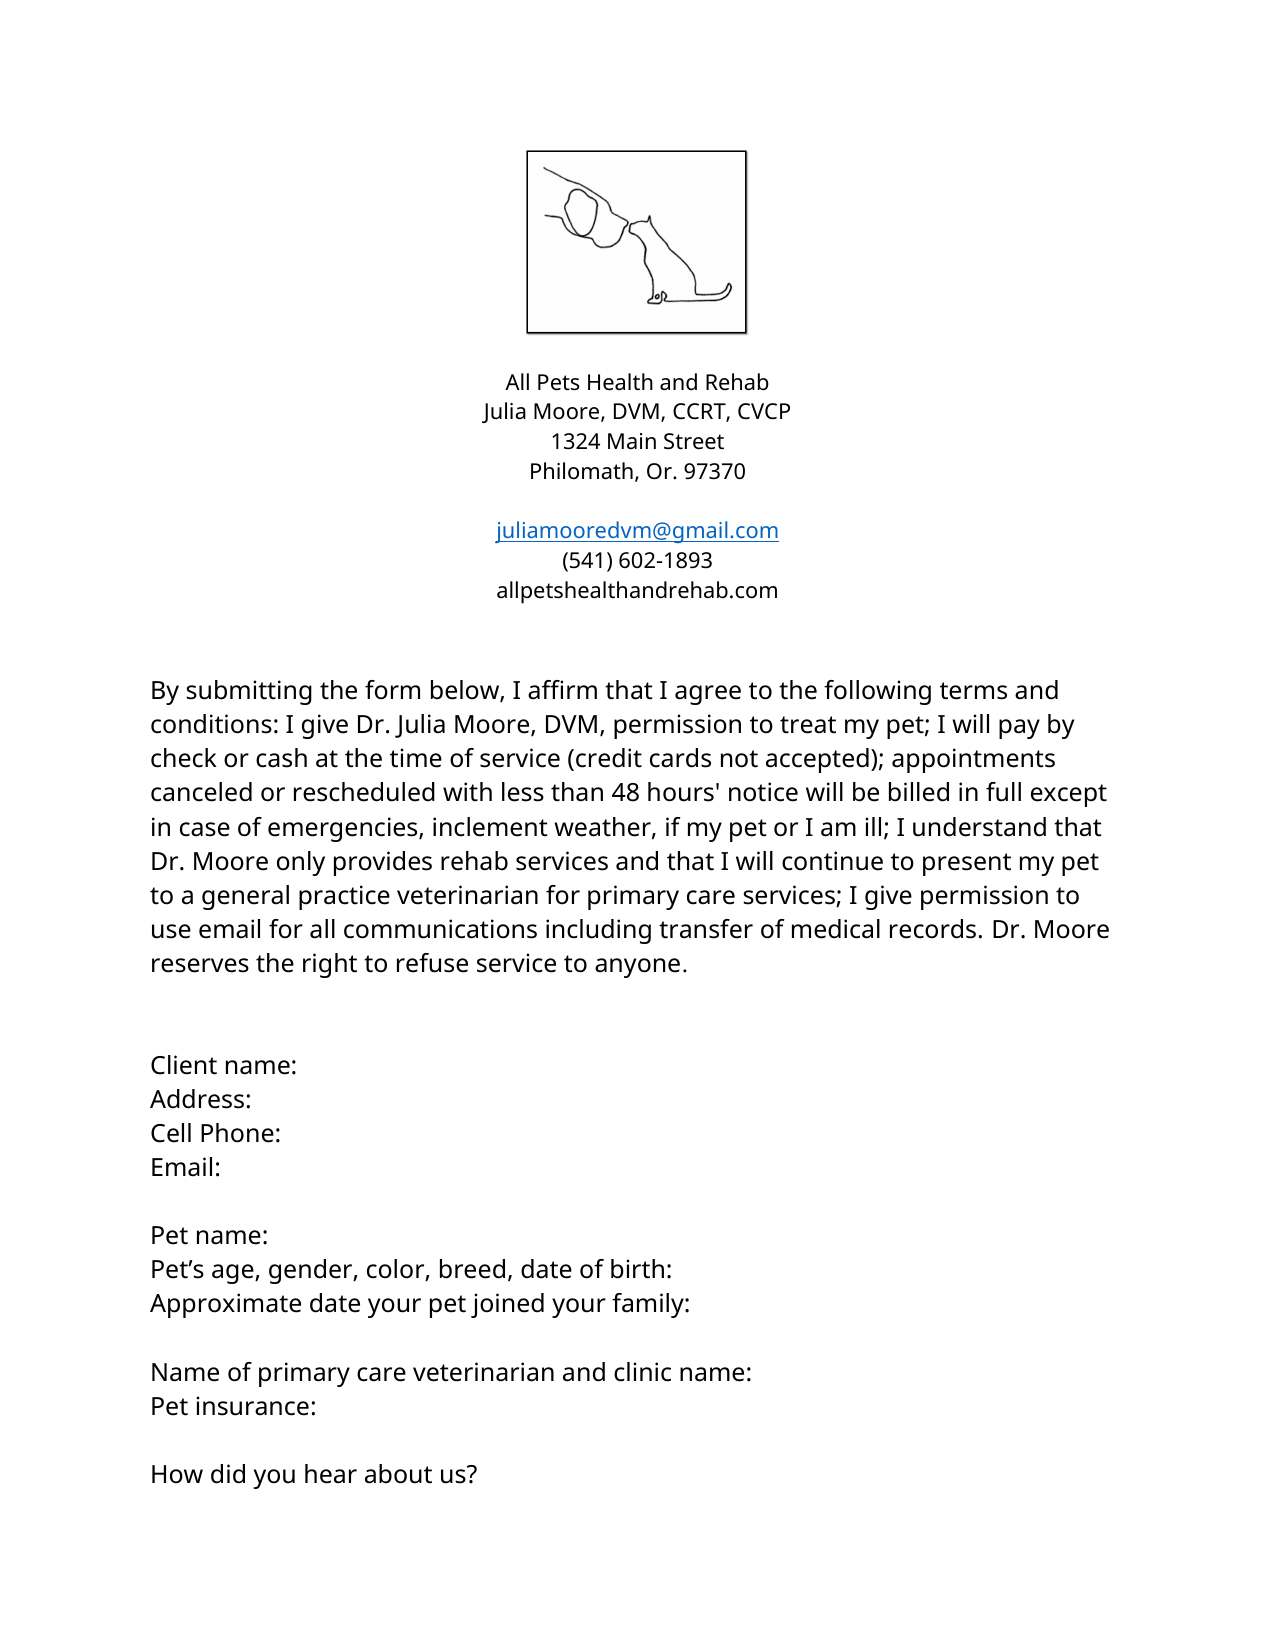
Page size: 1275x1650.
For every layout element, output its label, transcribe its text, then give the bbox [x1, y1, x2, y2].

text All Pets Health and Rehab [150, 366, 1125, 396]
text By submitting the form below, I affirm that I agree to the following terms and conditions: I give Dr. Julia Moore, DVM, permission to treat my pet; I will pay by check or cash at the time of service (credit cards not accepted); appointments canceled or rescheduled with less than 48 hours' notice will be billed in full except in case of emergencies, inclement weather, if my pet or I am ill; I understand that Dr. Moore only provides rehab services and that I will continue to present my pet to a general practice veterinarian for primary care services; I give permission to use email for all communications including transfer of medical records. Dr. Moore reserves the right to refuse service to anyone. [150, 673, 1125, 979]
text Name of primary care veterinarian and clinic name: [150, 1354, 1125, 1388]
text Pet name: [150, 1218, 1125, 1252]
text juliamooredvm@gmail.com [150, 515, 1125, 545]
text Julia Moore, DVM, CCRT, CVCP [150, 396, 1125, 426]
text (541) 602-1893 [150, 545, 1125, 575]
text How did you hear about us? [150, 1456, 1125, 1490]
text Client name: [150, 1048, 1125, 1082]
text Philomath, Or. 97370 [150, 456, 1125, 486]
text allpetshealthandrehab.com [150, 575, 1125, 605]
picture [525, 150, 750, 337]
text Email: [150, 1150, 1125, 1184]
text Cell Phone: [150, 1116, 1125, 1150]
text 1324 Main Street [150, 426, 1125, 456]
text Address: [150, 1082, 1125, 1116]
text Pet’s age, gender, color, breed, date of birth: [150, 1252, 1125, 1286]
text Approximate date your pet joined your family: [150, 1286, 1125, 1320]
text Pet insurance: [150, 1388, 1125, 1422]
